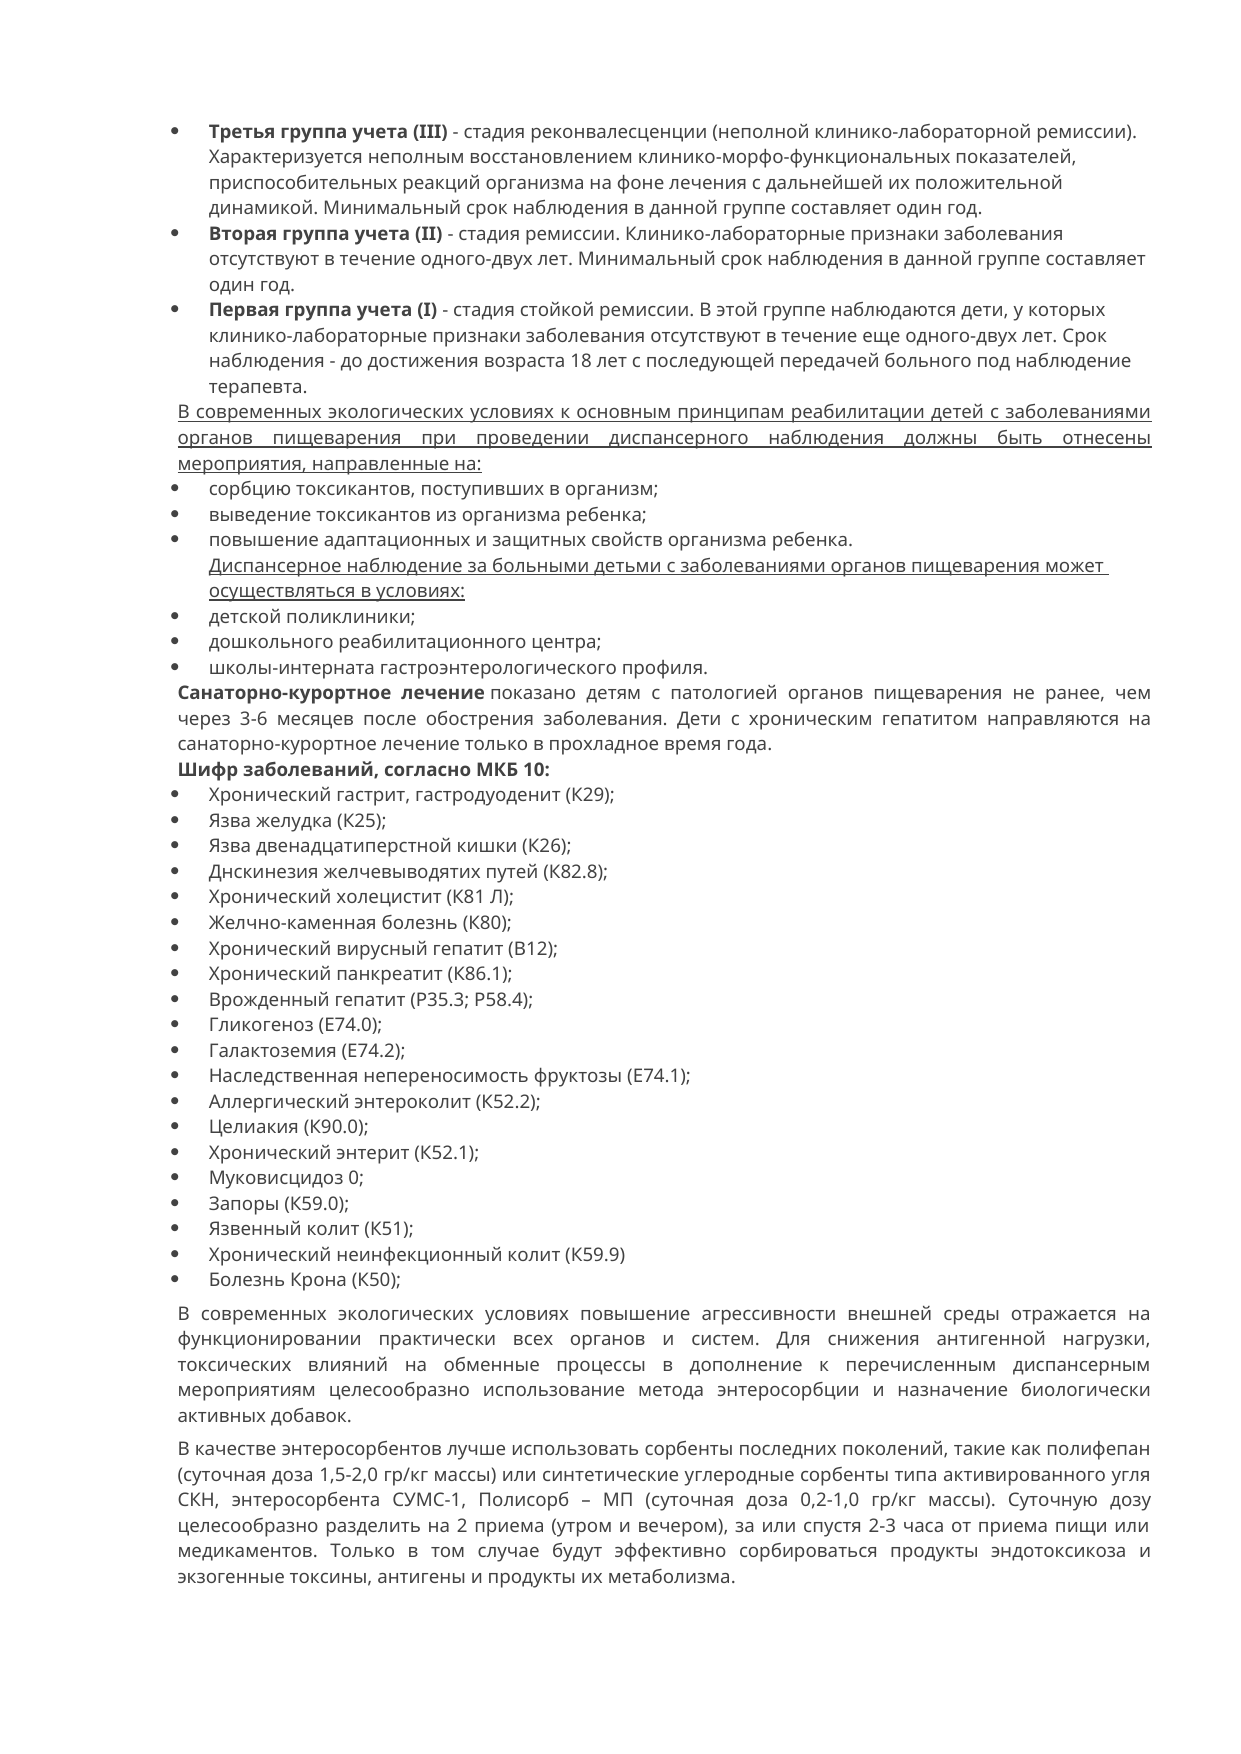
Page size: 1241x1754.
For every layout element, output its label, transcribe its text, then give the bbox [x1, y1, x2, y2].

list выведение токсикантов из организма ребенка; [171, 501, 1152, 526]
list Запоры (К59.0); [171, 1190, 1152, 1216]
list Желчно-каменная болезнь (К80); [171, 909, 1152, 935]
list Вторая группа учета (II) - стадия ремиссии. Клинико-лабораторные признаки заболевания отсутствуют в течение одного-двух лет. Минимальный срок наблюдения в данной группе составляет один год. [171, 220, 1152, 297]
text В современных экологических условиях к основным принципам реабилитации детей с заболеваниями органов пищеварения при проведении диспансерного наблюдения должны быть отнесены мероприятия, направленные на: [177, 399, 1152, 421]
list Гликогеноз (Е74.0); [171, 1011, 1152, 1037]
list Хронический холецистит (К81 Л); [171, 884, 1152, 909]
text В современных экологических условиях к основным принципам реабилитации детей с заболеваниями органов пищеварения при проведении диспансерного наблюдения должны быть отнесены мероприятия, направленные на: [177, 447, 1152, 475]
list Третья группа учета (III) - стадия реконвалесценции (неполной клинико-лабораторной ремиссии). Характеризуется неполным восстановлением клинико-морфо-функциональных показателей, приспособительных реакций организма на фоне лечения с дальнейшей их положительной динамикой. Минимальный срок наблюдения в данной группе составляет один год. [171, 118, 1152, 220]
list Хронический вирусный гепатит (В12); [171, 935, 1152, 960]
list Первая группа учета (I) - стадия стойкой ремиссии. В этой группе наблюдаются дети, у которых клинико-лабораторные признаки заболевания отсутствуют в течение еще одного-двух лет. Срок наблюдения - до достижения возраста 18 лет с последующей передачей больного под наблюдение терапевта. [171, 297, 1152, 399]
list Аллергический энтероколит (К52.2); [171, 1088, 1152, 1113]
text В современных экологических условиях к основным принципам реабилитации детей с заболеваниями органов пищеварения при проведении диспансерного наблюдения должны быть отнесены мероприятия, направленные на: [177, 422, 1152, 446]
list Галактоземия (Е74.2); [171, 1037, 1152, 1062]
list Хронический гастрит, гастродуоденит (К29); [171, 782, 1152, 807]
list Хронический панкреатит (К86.1); [171, 960, 1152, 986]
list детской поликлиники; [171, 603, 1152, 628]
list школы-интерната гастроэнтерологического профиля. [171, 654, 1152, 679]
list Целиакия (К90.0); [171, 1113, 1152, 1139]
list Наследственная непереносимость фруктозы (Е74.1); [171, 1062, 1152, 1088]
list Болезнь Крона (К50); [171, 1267, 1152, 1292]
list повышение адаптационных и защитных свойств организма ребенка. Диспансерное наблюдение за больными детьми с заболеваниями органов пищеварения может осуществляться в условиях: [171, 526, 1152, 603]
list Язвенный колит (К51); [171, 1216, 1152, 1241]
list сорбцию токсикантов, поступивших в организм; [171, 475, 1152, 501]
list Хронический энтерит (К52.1); [171, 1139, 1152, 1164]
list Язва двенадцатиперстной кишки (К26); [171, 833, 1152, 858]
list Хронический неинфекционный колит (К59.9) [171, 1241, 1152, 1267]
text В качестве энтеросорбентов лучше использовать сорбенты последних поколений, такие как полифепан (суточная доза 1,5-2,0 гр/кг массы) или синтетические углеродные сорбенты типа активированного угля СКН, энтеросорбента СУМС-1, Полисорб – МП (суточная доза 0,2-1,0 гр/кг массы). Суточную дозу целесообразно разделить на 2 приема (утром и вечером), за или спустя 2-3 часа от приема пищи или медикаментов. Только в том случае будут эффективно сорбироваться продукты эндотоксикоза и экзогенные токсины, антигены и продукты их метаболизма. [177, 1435, 1152, 1588]
list Днскинезия желчевыводятих путей (К82.8); [171, 858, 1152, 884]
list Муковисцидоз 0; [171, 1164, 1152, 1190]
list дошкольного реабилитационного центра; [171, 628, 1152, 654]
list Язва желудка (К25); [171, 807, 1152, 833]
text В современных экологических условиях повышение агрессивности внешней среды отражается на функционировании практически всех органов и систем. Для снижения антигенной нагрузки, токсических влияний на обменные процессы в дополнение к перечисленным диспансерным мероприятиям целесообразно использование метода энтеросорбции и назначение биологически активных добавок. [177, 1300, 1152, 1427]
list Врожденный гепатит (Р35.3; Р58.4); [171, 986, 1152, 1011]
text Шифр заболеваний, согласно МКБ 10: [177, 756, 1152, 782]
text Санаторно-курортное лечение показано детям с патологией органов пищеварения не ранее, чем через 3-6 месяцев после обострения заболевания. Дети с хроническим гепатитом направляются на санаторно-курортное лечение только в прохладное время года. [177, 679, 1152, 756]
